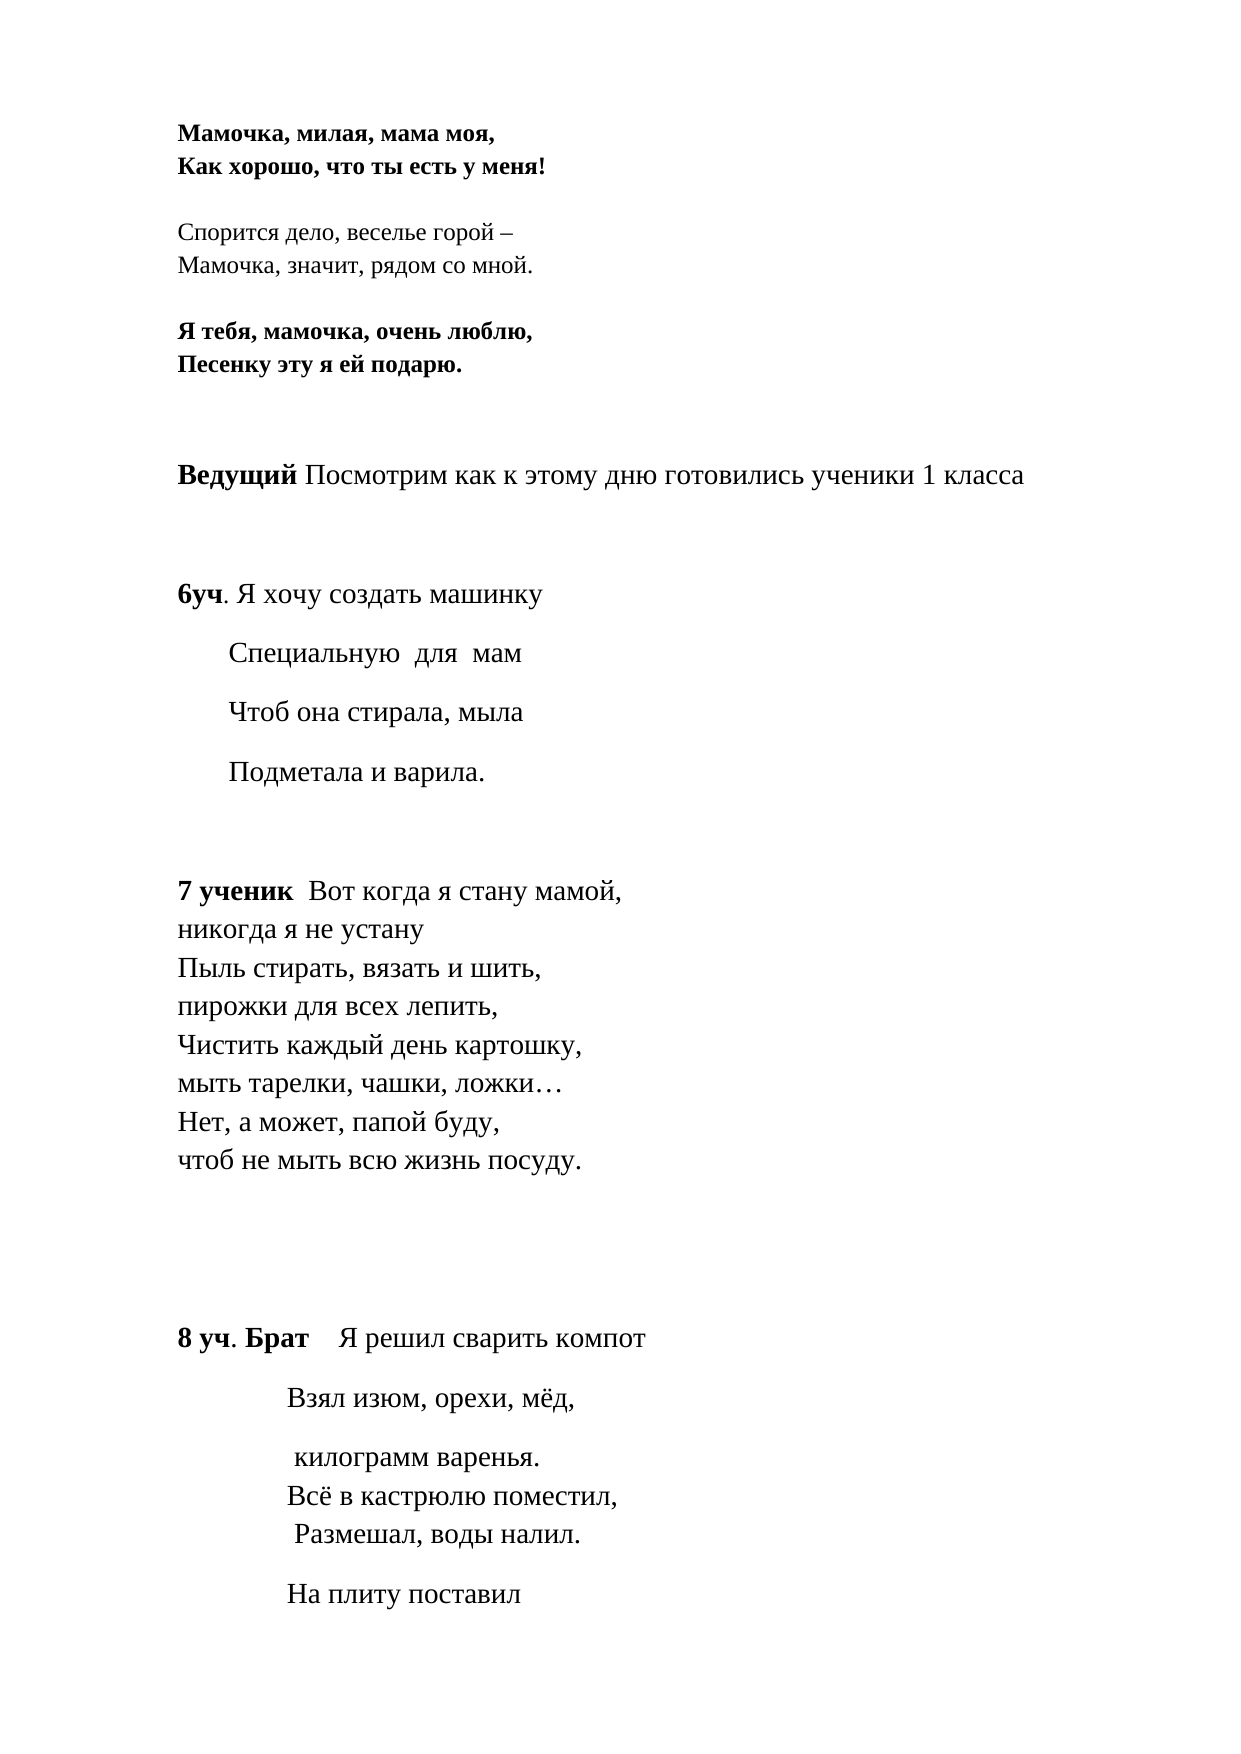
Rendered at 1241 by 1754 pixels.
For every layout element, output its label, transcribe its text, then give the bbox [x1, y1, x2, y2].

text 7 ученик Вот когда я стану мамой, никогда я не устану Пыль стирать, вязать и шить, пирожки для всех лепить, Чистить каждый день картошку, мыть тарелки, чашки, ложки… Нет, а может, папой буду, чтоб не мыть всю жизнь посуду. [177, 873, 1152, 1176]
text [177, 118, 1152, 378]
text Взял изюм, орехи, мёд, [177, 1380, 1152, 1413]
text Подметала и варила. [177, 754, 1152, 787]
text килограмм варенья. Всё в кастрюлю поместил, Размешал, воды налил. [177, 1439, 1152, 1550]
text 8 уч. Брат Я решил сварить компот [177, 1321, 1152, 1354]
text 6уч. Я хочу создать машинку [177, 576, 1152, 609]
text На плиту поставил [177, 1576, 1152, 1609]
text Ведущий Посмотрим как к этому дню готовились ученики 1 класса [177, 457, 1152, 491]
text Специальную для мам [177, 635, 1152, 669]
text Чтоб она стирала, мыла [177, 694, 1152, 728]
